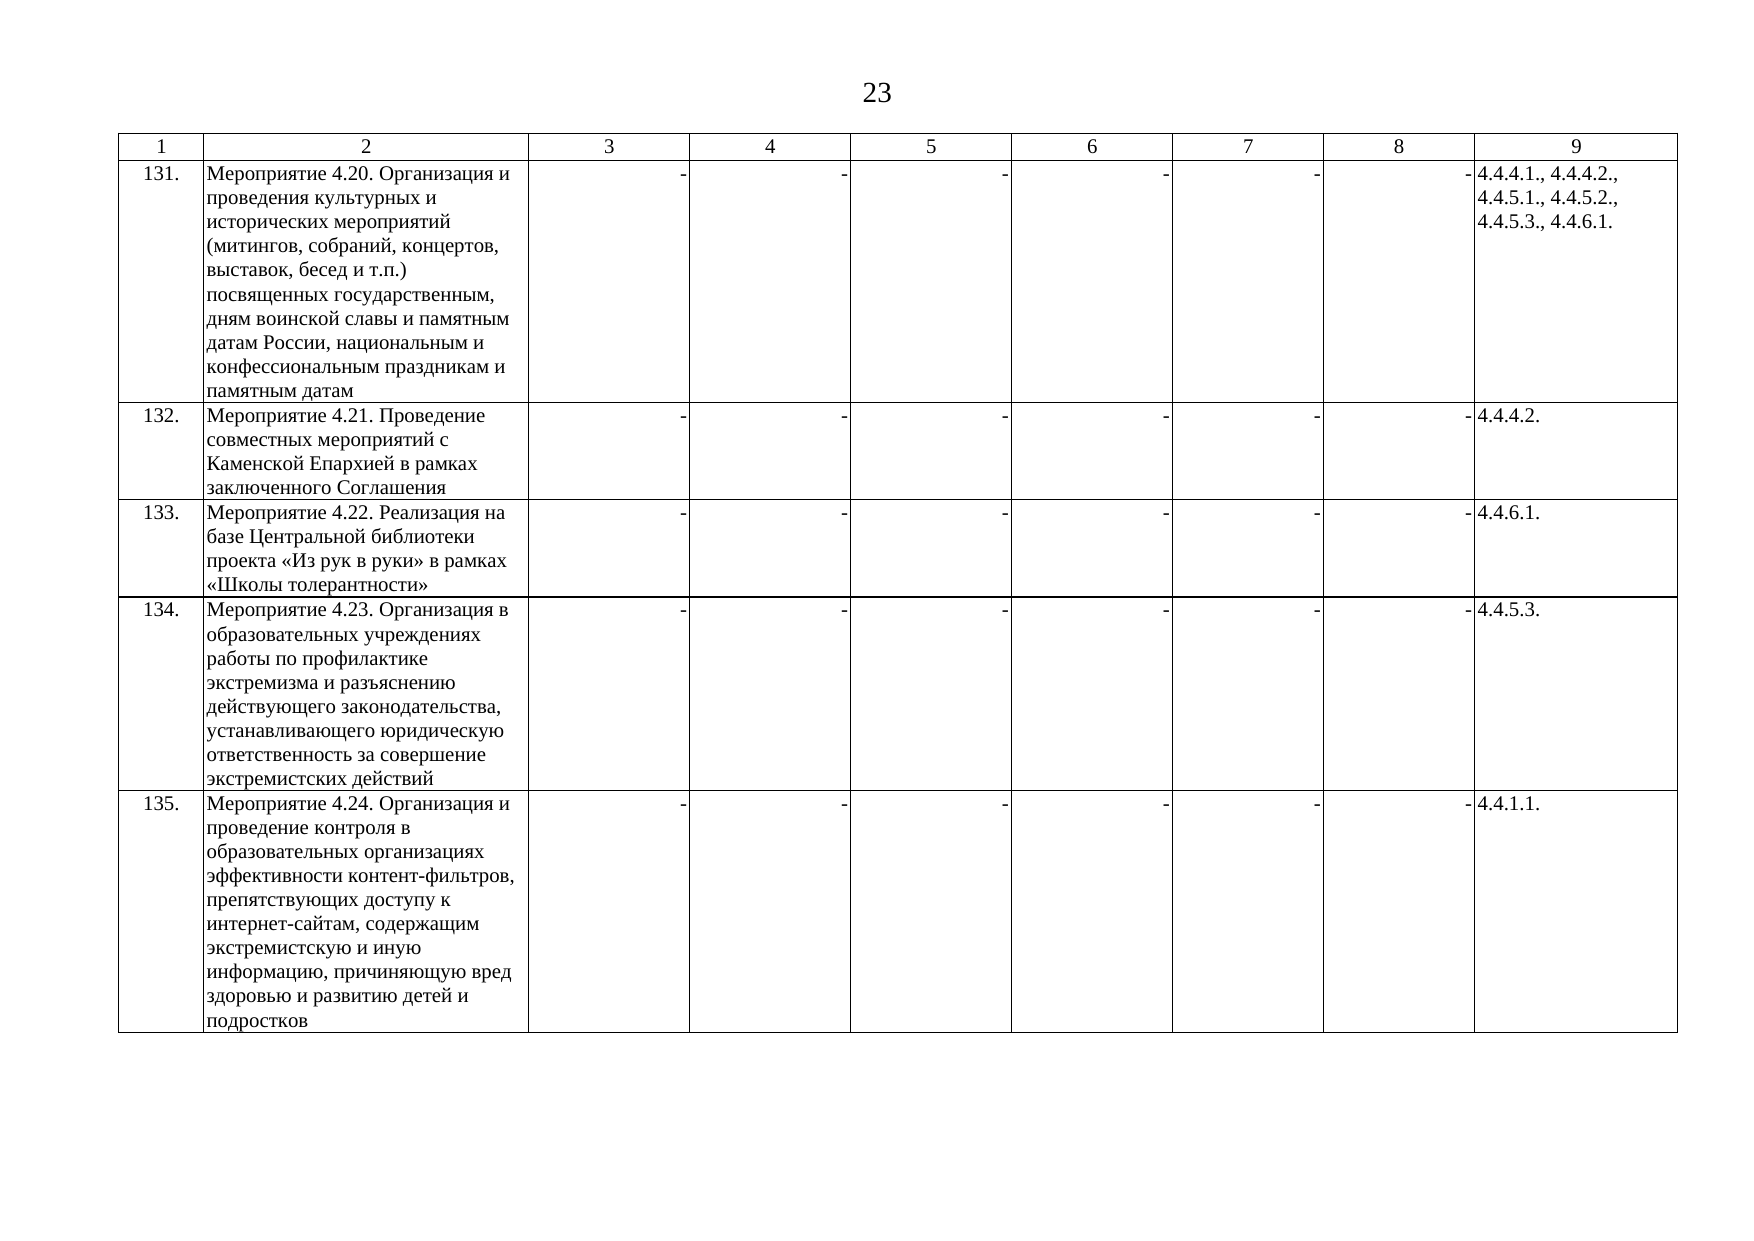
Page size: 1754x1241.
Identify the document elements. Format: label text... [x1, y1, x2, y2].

table_cell - [1012, 403, 1172, 499]
table_cell 4.4.1.1. [1475, 791, 1677, 1032]
table_cell - [690, 598, 850, 790]
table_header 4 [690, 134, 850, 160]
table_cell - [1324, 791, 1474, 1032]
table_cell Мероприятие 4.20. Организация и проведения культурных и исторических мероприятий (митингов, собраний, концертов, выставок, бесед и т.п.) посвященных государственным, дням воинской славы и памятным датам России, национальным и конфессиональным праздникам и памятным датам [204, 161, 528, 402]
table_cell - [1173, 500, 1323, 596]
table_cell Мероприятие 4.22. Реализация на базе Центральной библиотеки проекта «Из рук в руки» в рамках «Школы толерантности» [204, 500, 528, 596]
table_cell - [851, 161, 1011, 402]
table_cell - [1012, 791, 1172, 1032]
table_cell - [529, 161, 689, 402]
table_cell Мероприятие 4.23. Организация в образовательных учреждениях работы по профилактике экстремизма и разъяснению действующего законодательства, устанавливающего юридическую ответственность за совершение экстремистских действий [204, 598, 528, 790]
table_cell - [1012, 500, 1172, 596]
table_header 6 [1012, 134, 1172, 160]
table_cell - [529, 791, 689, 1032]
table_cell - [1324, 403, 1474, 499]
table_cell - [851, 791, 1011, 1032]
table_cell - [529, 500, 689, 596]
table_cell 133. [119, 500, 203, 596]
table_cell - [529, 598, 689, 790]
table_cell 131. [119, 161, 203, 402]
table_cell - [1012, 161, 1172, 402]
table_header 9 [1475, 134, 1677, 160]
table_cell - [529, 403, 689, 499]
table_cell - [1173, 598, 1323, 790]
table_cell - [1173, 791, 1323, 1032]
table_header 8 [1324, 134, 1474, 160]
table_cell - [1324, 500, 1474, 596]
table_cell - [851, 500, 1011, 596]
table_cell - [1324, 161, 1474, 402]
table_header 5 [851, 134, 1011, 160]
table_cell - [690, 161, 850, 402]
table_cell - [690, 791, 850, 1032]
table_header 2 [204, 134, 528, 160]
table_cell - [690, 500, 850, 596]
table_cell 135. [119, 791, 203, 1032]
table_cell - [1324, 598, 1474, 790]
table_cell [1475, 161, 1677, 402]
table_cell - [1012, 598, 1172, 790]
table_header 1 [119, 134, 203, 160]
table_cell - [690, 403, 850, 499]
table_cell 132. [119, 403, 203, 499]
table_cell 134. [119, 598, 203, 790]
table_cell - [1173, 161, 1323, 402]
table_cell 4.4.4.2. [1475, 403, 1677, 499]
table_header 7 [1173, 134, 1323, 160]
table_cell - [1173, 403, 1323, 499]
table_cell - [851, 403, 1011, 499]
table_cell - [851, 598, 1011, 790]
table_cell Мероприятие 4.24. Организация и проведение контроля в образовательных организациях эффективности контент-фильтров, препятствующих доступу к интернет-сайтам, содержащим экстремистскую и иную информацию, причиняющую вред здоровью и развитию детей и подростков [204, 791, 528, 1032]
table_header 3 [529, 134, 689, 160]
table_cell 4.4.6.1. [1475, 500, 1677, 596]
table_cell 4.4.5.3. [1475, 598, 1677, 790]
table_cell Мероприятие 4.21. Проведение совместных мероприятий с Каменской Епархией в рамках заключенного Соглашения [204, 403, 528, 499]
